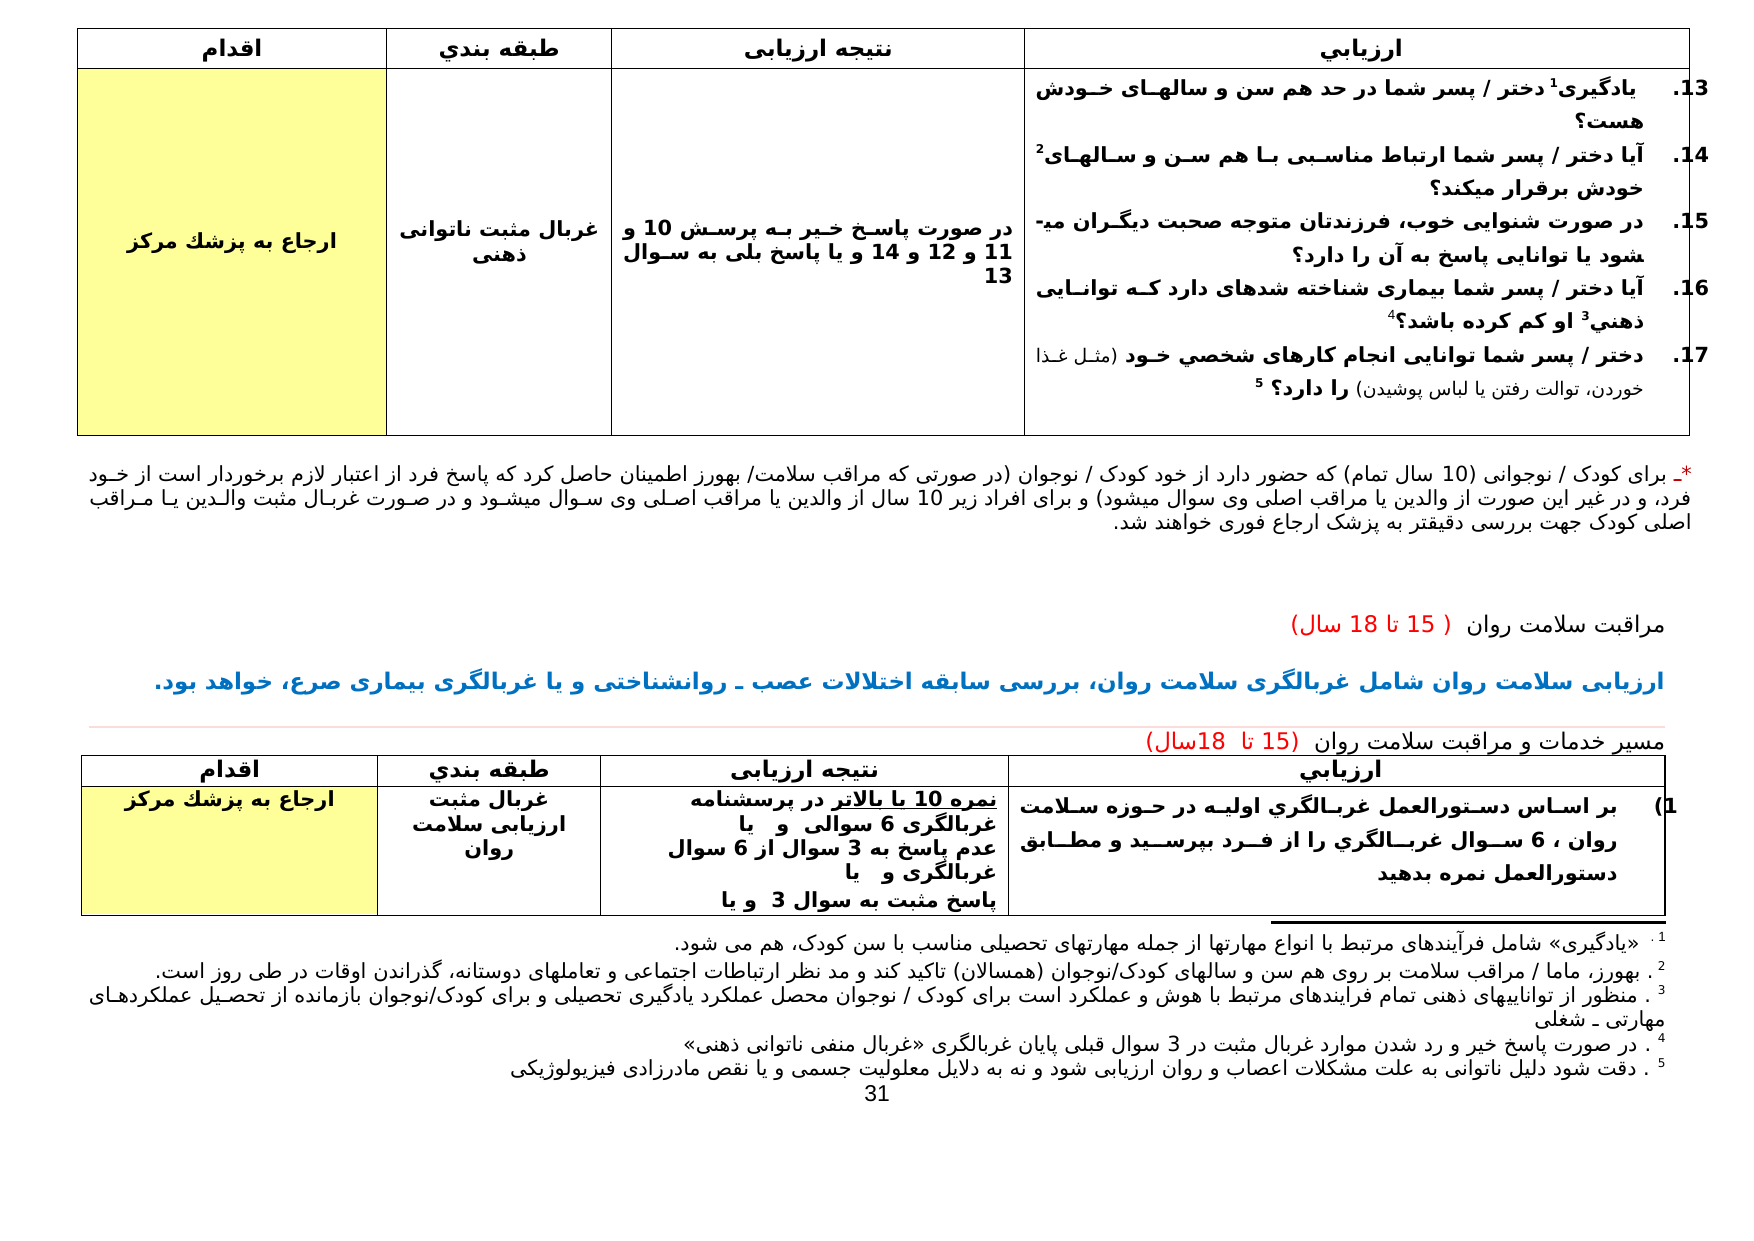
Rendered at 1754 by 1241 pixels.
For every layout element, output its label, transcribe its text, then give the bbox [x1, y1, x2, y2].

table_cell در صورت پاسخ خیر به پرسش 10 و 11 و 12 و 14 و یا پاسخ بلی به سوال 13 [612, 69, 1024, 435]
table_cell ارجاع به پزشك مركز [78, 69, 386, 435]
table_header اقدام [78, 29, 386, 68]
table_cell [601, 787, 1008, 914]
text مسیر خدمات و مراقبت سلامت روان (15 تا 18سال) [88, 728, 1665, 755]
table_header ارزيابي [1009, 756, 1664, 786]
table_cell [378, 787, 600, 914]
text * برای کودک / نوجوانی (10 سال تمام) که حضور دارد از خود کودک / نوجوان (در صورتی که مراقب سلامت/ بهورز اطمینان حاصل کرد که پاسخ فرد از اعتبار لازم برخوردار است از خود فرد، و در غیر این صورت از والدین یا مراقب اصلی وی سوال میشود) و برای افراد زیر 10 سال از والدین یا مراقب اصلی وی سوال میشود و در صورت غربال مثبت والدین یا مراقب اصلی کودک جهت بررسی دقیقتر به پزشک ارجاع فوری خواهند شد. [88, 462, 1692, 534]
text ارزیابی سلامت روان شامل غربالگری سلامت روان، بررسی سابقه اختلالات عصب ـ روانشناختی و یا غربالگری بیماری صرع، خواهد بود. [88, 668, 1665, 695]
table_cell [1009, 787, 1664, 914]
table_header نتیجه ارزیابی [601, 756, 1008, 786]
table_header طبقه بندي [387, 29, 611, 68]
text مراقبت سلامت روان ( 15 تا 18 سال) [88, 611, 1665, 637]
table_cell یادگیری دختر / پسر شما در حد هم سن و سالهای خودش هست؟ آیا دختر / پسر شما ارتباط مناسبی با هم سن و سالهای خودش برقرار میکند؟ در صورت شنوایی خوب، فرزندتان متوجه صحبت ديگران ميشود یا توانایی پاسخ به آن را دارد؟ آیا دختر / پسر شما بیماری شناخته شدهای دارد که توانایی ذهني او کم کرده باشد؟ دختر / پسر شما توانایی انجام کارهای شخصي خود (مثل غذا خوردن، توالت رفتن يا لباس پوشیدن) را دارد؟ [1025, 69, 1689, 435]
table_header نتیجه ارزیابی [612, 29, 1024, 68]
table_cell ارجاع به پزشك مركز [82, 787, 377, 914]
table_header اقدام [82, 756, 377, 786]
table_cell غربال مثبت ناتوانی ذهنی [387, 69, 611, 435]
table_header ارزيابي [1025, 29, 1689, 68]
table_header طبقه بندي [378, 756, 600, 786]
